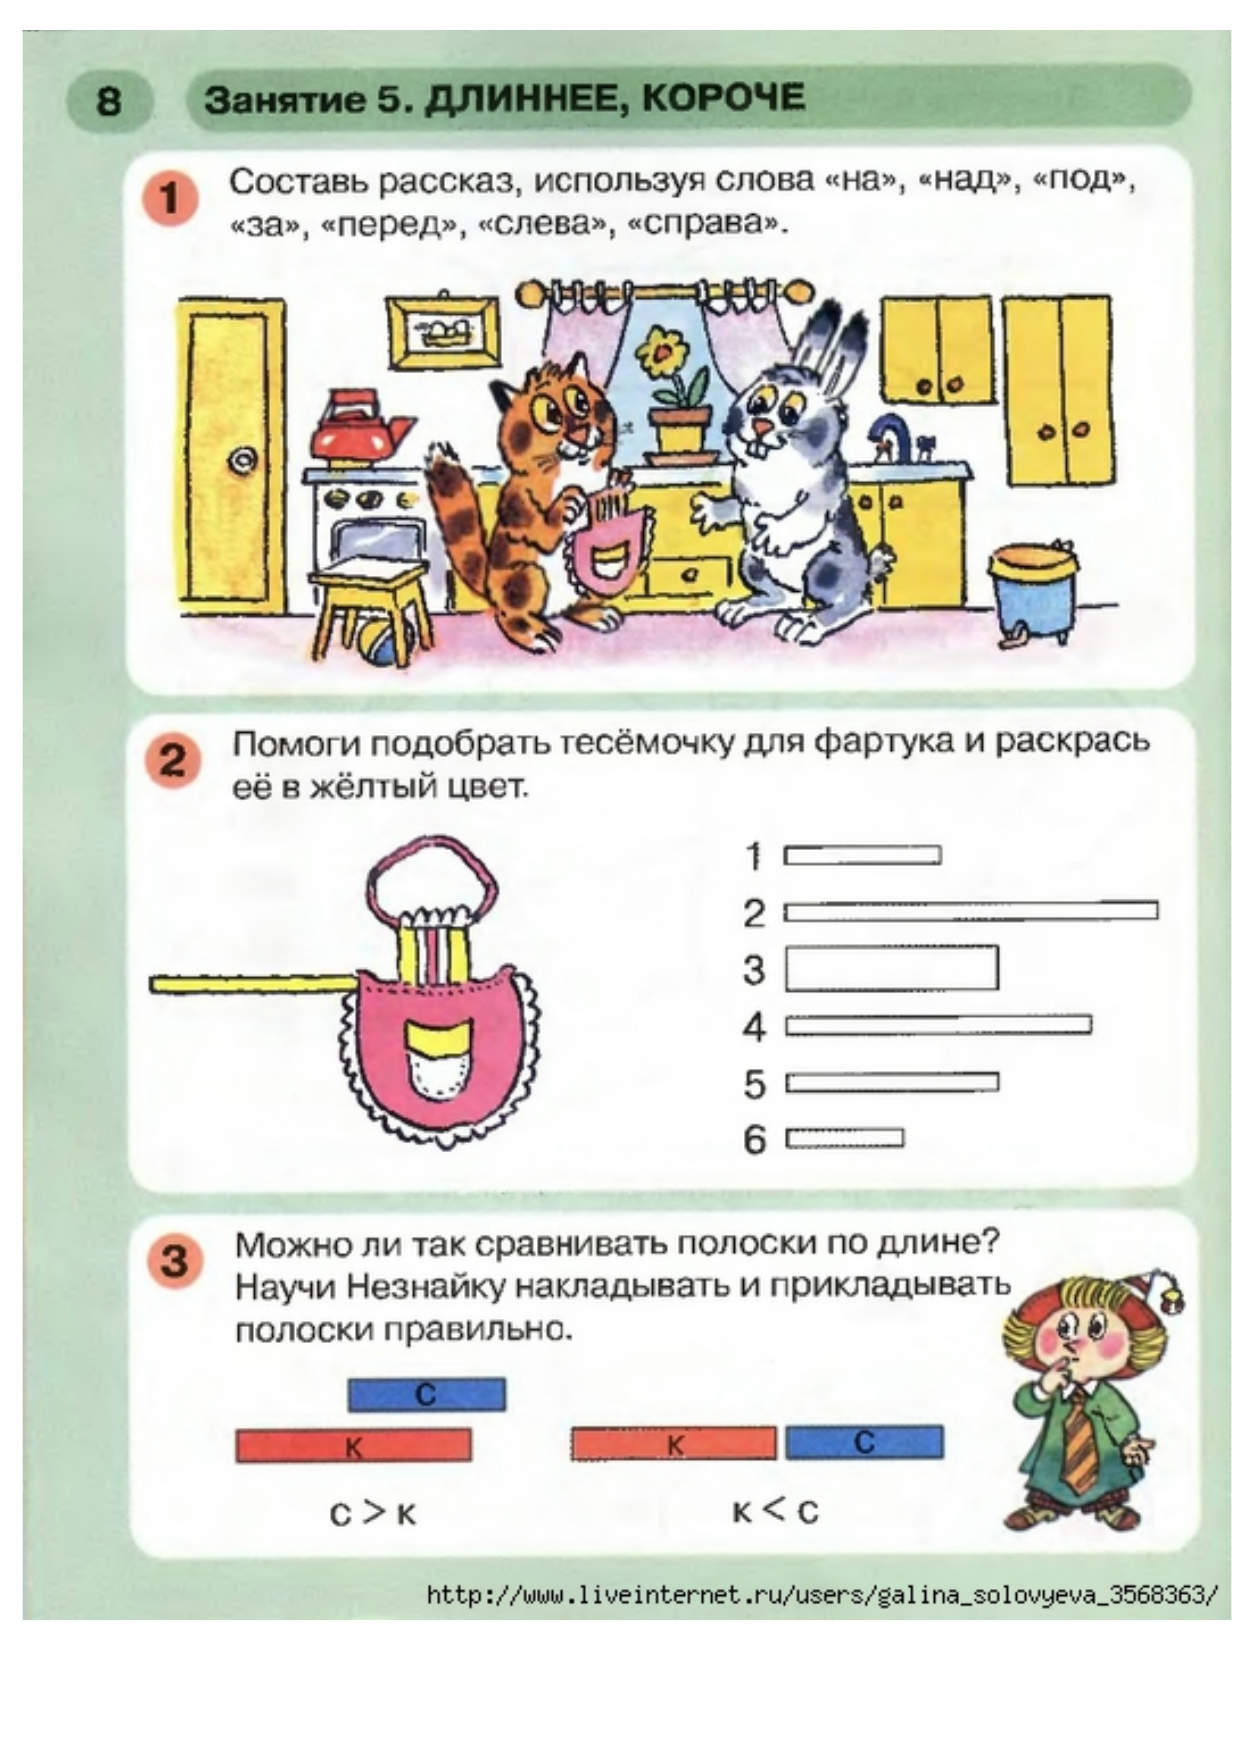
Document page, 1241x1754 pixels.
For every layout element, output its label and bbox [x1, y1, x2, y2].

picture [22, 30, 1232, 1620]
